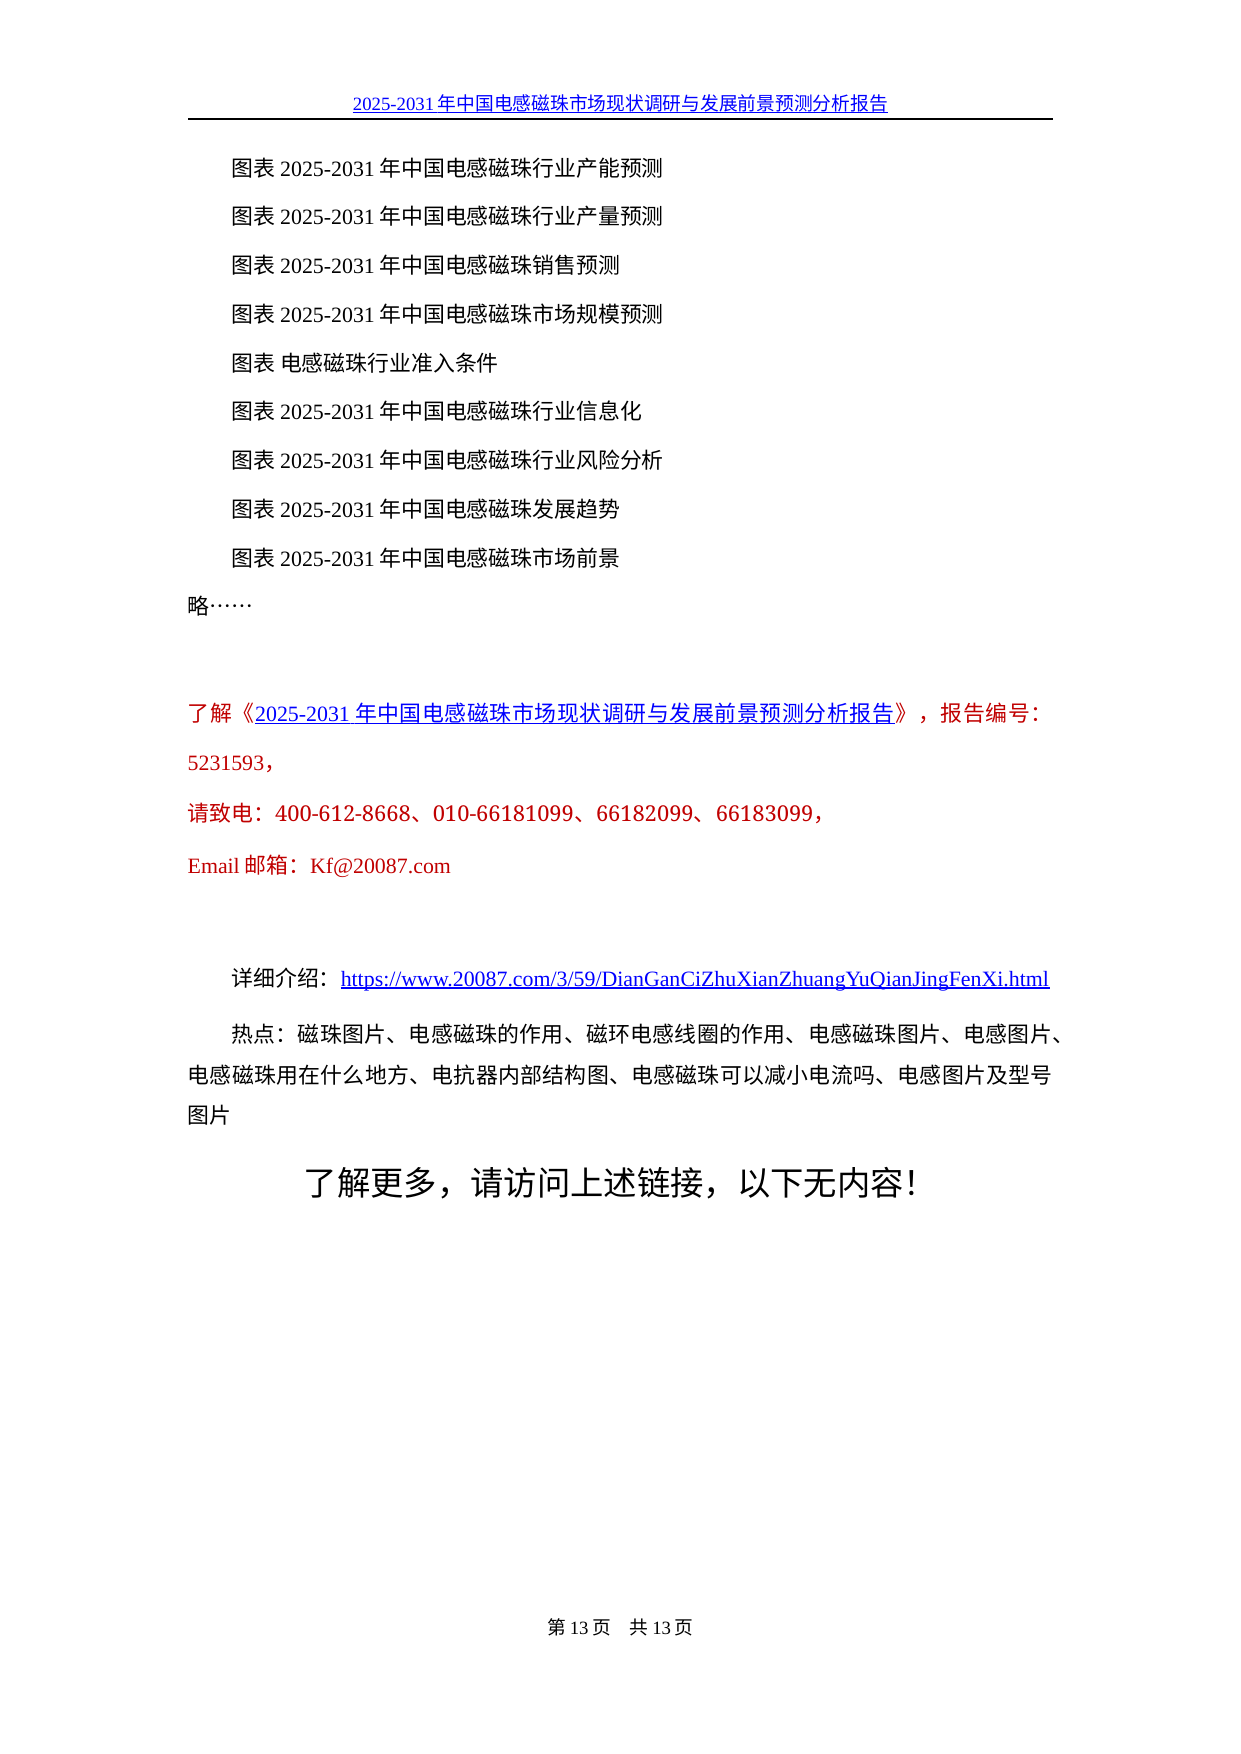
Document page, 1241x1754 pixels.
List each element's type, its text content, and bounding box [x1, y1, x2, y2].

text Email邮箱：Kf@20087.com [187, 847, 1053, 880]
title 了解更多，请访问上述链接，以下无内容！ [187, 1148, 1053, 1213]
text 请致电：400-612-8668、010-66181099、66182099、66183099， [187, 796, 1053, 828]
text 热点：磁珠图片、电感磁珠的作用、磁环电感线圈的作用、电感磁珠图片、电感图片、电感磁珠用在什么地方、电抗器内部结构图、电感磁珠可以减小电流吗、电感图片及型号图片 [187, 1017, 1053, 1131]
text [187, 150, 1053, 621]
text 详细介绍：https://www.20087.com/3/59/DianGanCiZhuXianZhuangYuQianJingFenXi.html [187, 960, 1053, 993]
text 了解《2025-2031年中国电感磁珠市场现状调研与发展前景预测分析报告》，报告编号：5231593， [187, 695, 1053, 777]
